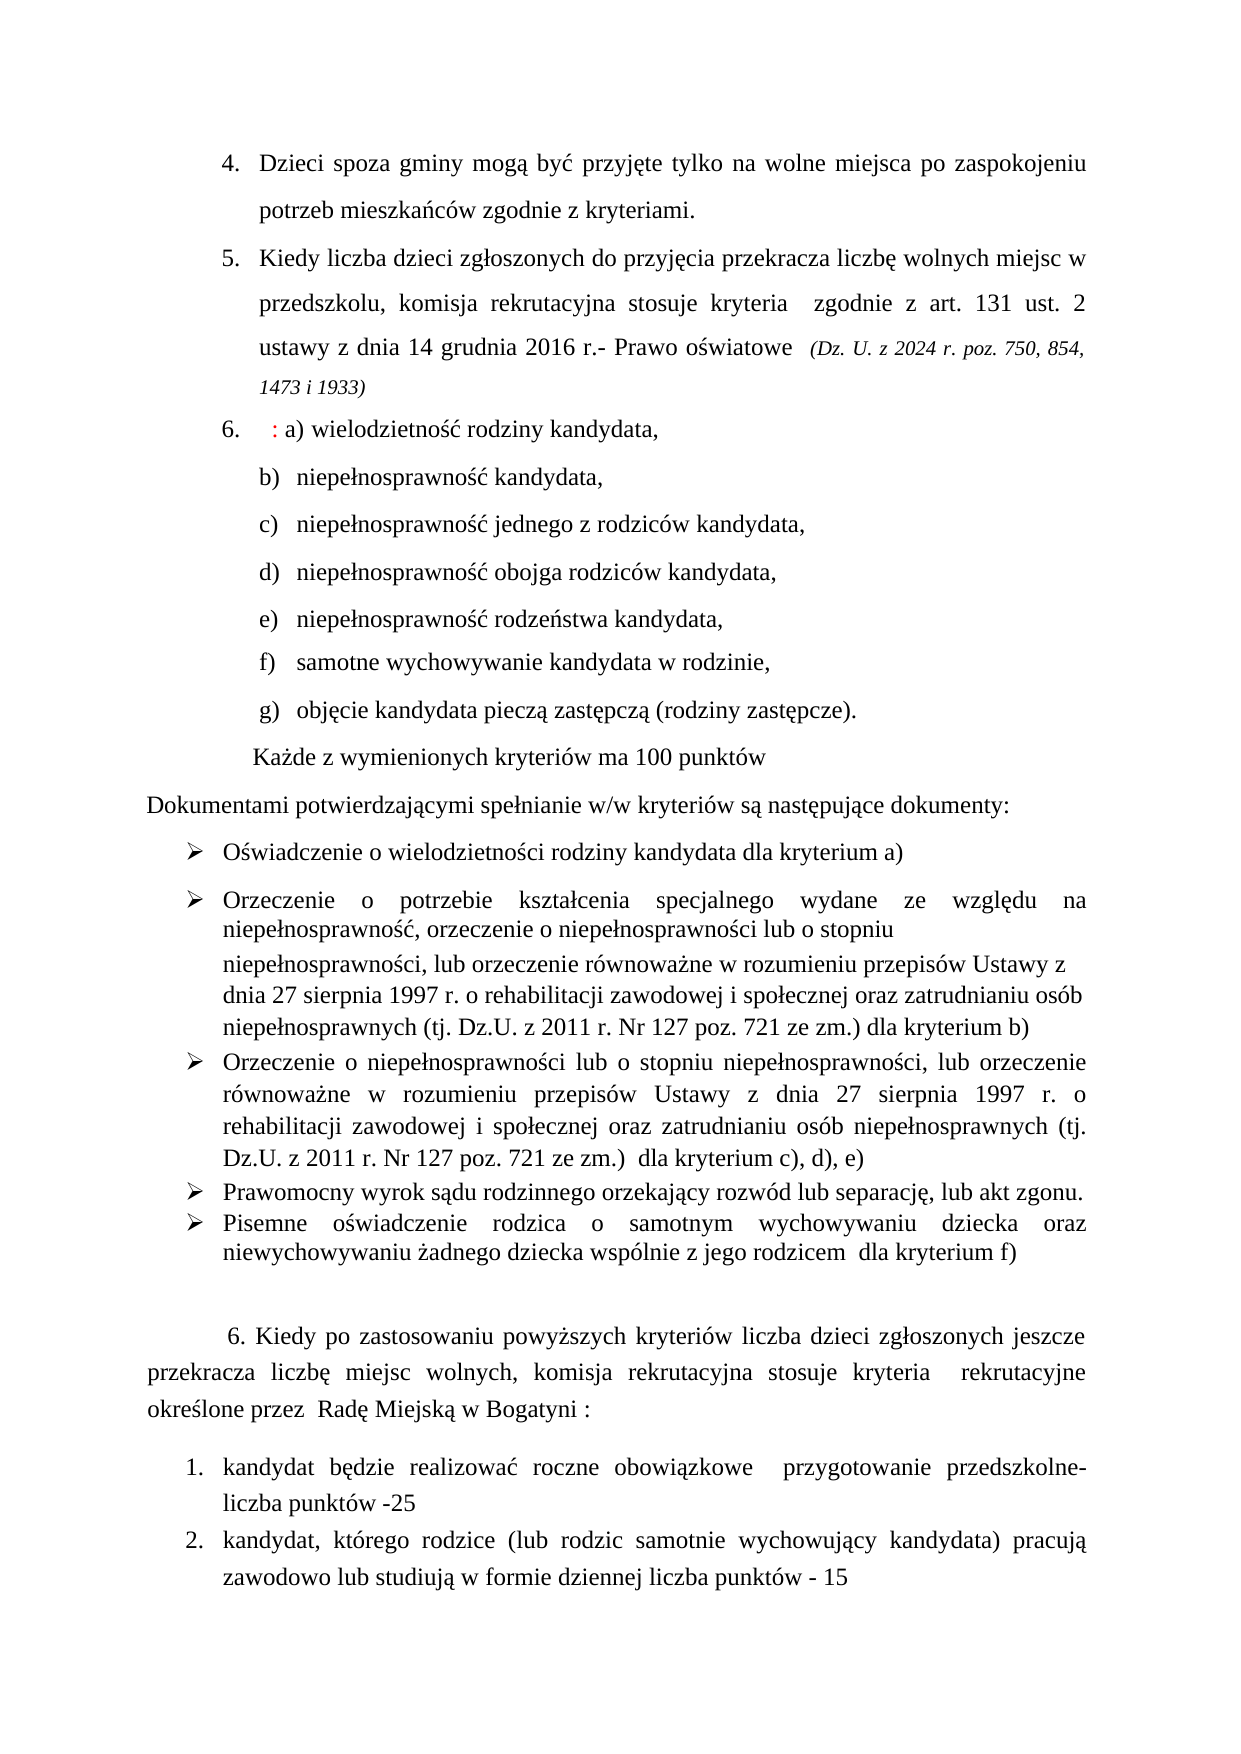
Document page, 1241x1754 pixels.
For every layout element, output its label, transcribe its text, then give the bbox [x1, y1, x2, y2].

list objęcie kandydata pieczą zastępczą (rodziny zastępcze). [259, 695, 1087, 724]
list samotne wychowywanie kandydata w rodzinie, [259, 647, 1087, 676]
text niepełnosprawności, lub orzeczenie równoważne w rozumieniu przepisów Ustawy z dnia 27 sierpnia 1997 r. o rehabilitacji zawodowej i społecznej oraz zatrudnianiu osób niepełnosprawnych (tj. Dz.U. z 2011 r. Nr 127 poz. 721 ze zm.) dla kryterium b) [223, 949, 1093, 1041]
text Każde z wymienionych kryteriów ma 100 punktów [146, 742, 1087, 771]
list niepełnosprawność kandydata, [259, 462, 1087, 491]
list kandydat będzie realizować roczne obowiązkowe przygotowanie przedszkolne- liczba punktów -25 [185, 1452, 1087, 1516]
text Dokumentami potwierdzającymi spełnianie w/w kryteriów są następujące dokumenty: [146, 790, 1087, 819]
list : a) wielodzietność rodziny kandydata, [221, 414, 1087, 443]
list Orzeczenie o potrzebie kształcenia specjalnego wydane ze względu na niepełnosprawność, orzeczenie o niepełnosprawności lub o stopniu [185, 885, 1087, 943]
list niepełnosprawność jednego z rodziców kandydata, [259, 509, 1087, 538]
list Oświadczenie o wielodzietności rodziny kandydata dla kryterium a) [185, 837, 1087, 866]
list Prawomocny wyrok sądu rodzinnego orzekający rozwód lub separację, lub akt zgonu. [185, 1177, 1087, 1206]
text 6. Kiedy po zastosowaniu powyższych kryteriów liczba dzieci zgłoszonych jeszcze przekracza liczbę miejsc wolnych, komisja rekrutacyjna stosuje kryteria rekrutacyjne określone przez Radę Miejską w Bogatyni : [146, 1321, 1087, 1423]
list kandydat, którego rodzice (lub rodzic samotnie wychowujący kandydata) pracują zawodowo lub studiują w formie dziennej liczba punktów - 15 [185, 1525, 1087, 1591]
list Kiedy liczba dzieci zgłoszonych do przyjęcia przekracza liczbę wolnych miejsc w przedszkolu, komisja rekrutacyjna stosuje kryteria zgodnie z art. 131 ust. 2 ustawy z dnia 14 grudnia 2016 r.- Prawo oświatowe (Dz. U. z 2024 r. poz. 750, 854, 1473 i 1933) [221, 243, 1087, 399]
list niepełnosprawność rodzeństwa kandydata, [259, 604, 1087, 633]
list Pisemne oświadczenie rodzica o samotnym wychowywaniu dziecka oraz niewychowywaniu żadnego dziecka wspólnie z jego rodzicem dla kryterium f) [185, 1208, 1087, 1266]
list niepełnosprawność obojga rodziców kandydata, [259, 557, 1087, 586]
list Dzieci spoza gminy mogą być przyjęte tylko na wolne miejsca po zaspokojeniu potrzeb mieszkańców zgodnie z kryteriami. [221, 148, 1087, 224]
list Orzeczenie o niepełnosprawności lub o stopniu niepełnosprawności, lub orzeczenie równoważne w rozumieniu przepisów Ustawy z dnia 27 sierpnia 1997 r. o rehabilitacji zawodowej i społecznej oraz zatrudnianiu osób niepełnosprawnych (tj. Dz.U. z 2011 r. Nr 127 poz. 721 ze zm.) dla kryterium c), d), e) [185, 1047, 1087, 1171]
